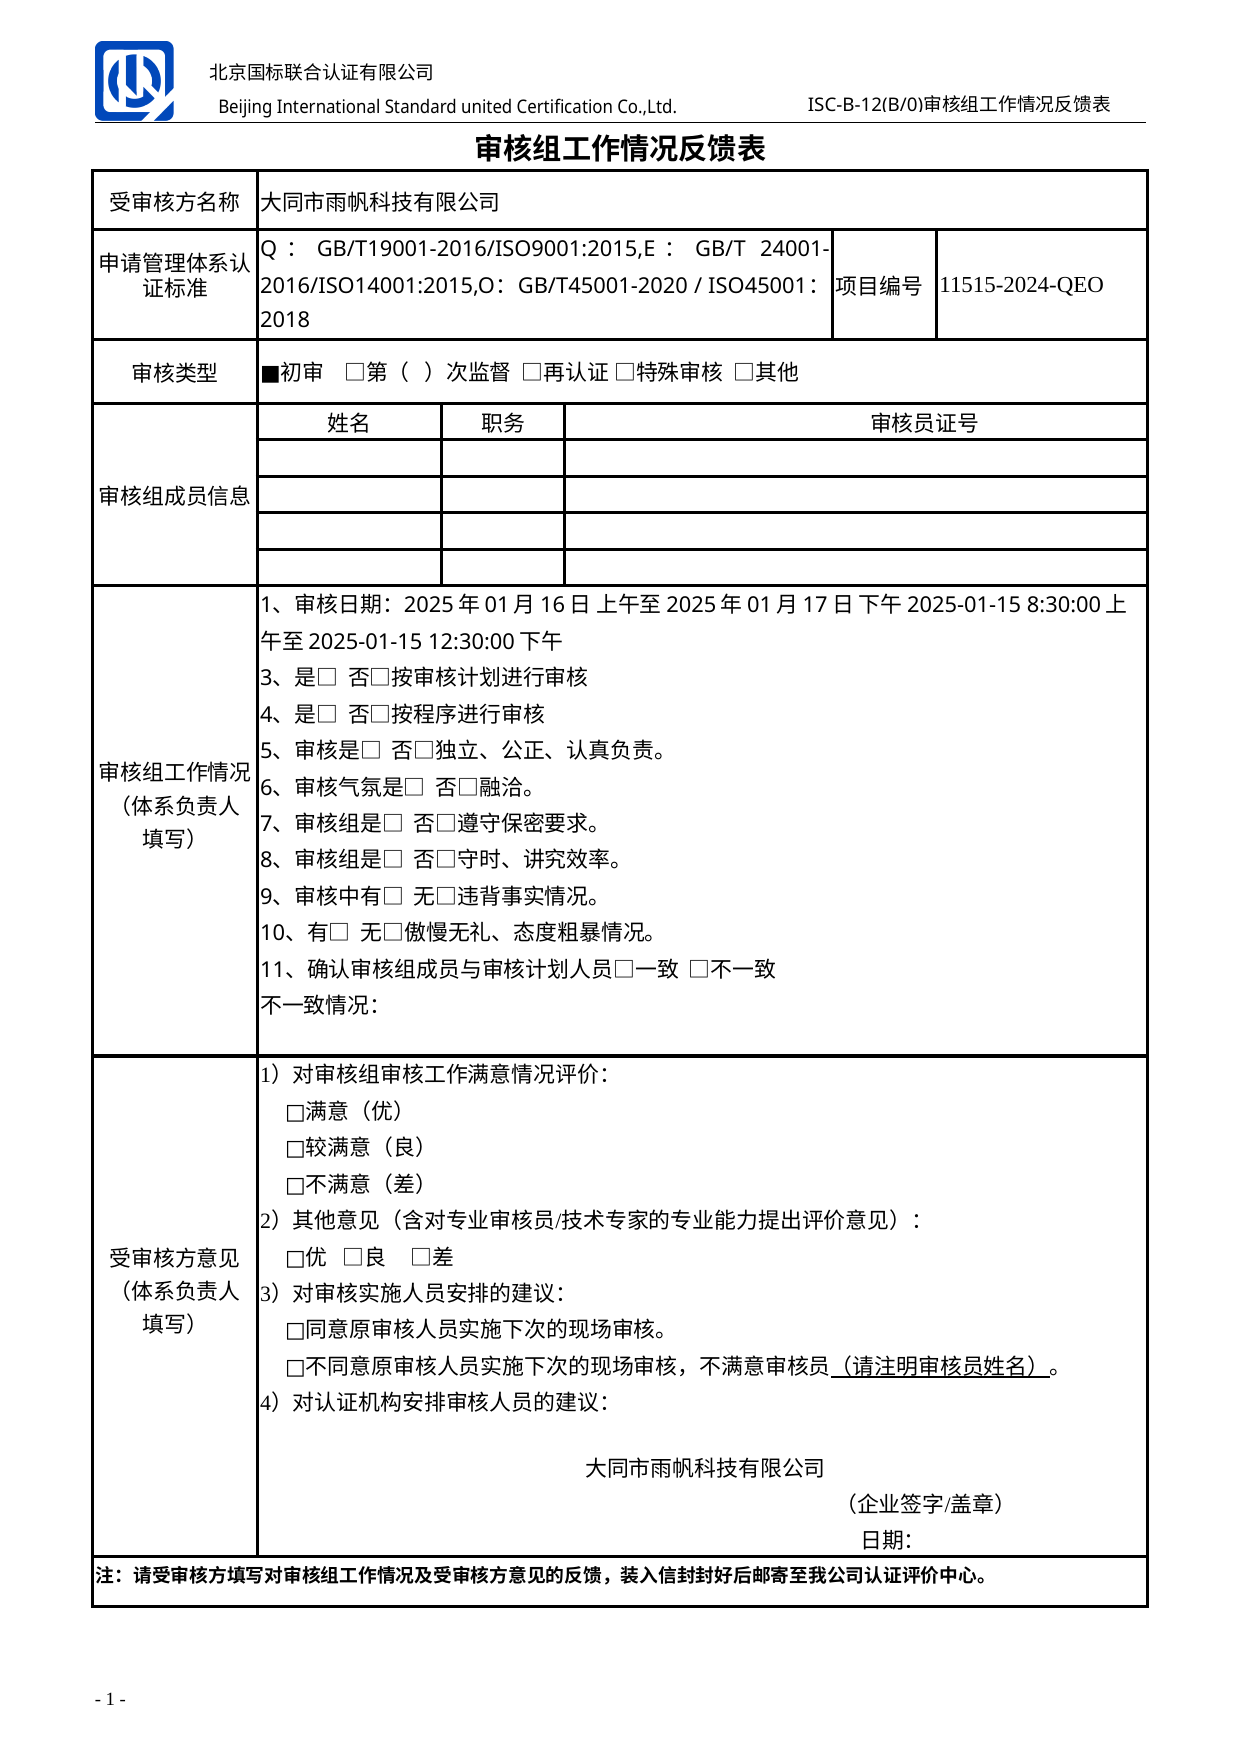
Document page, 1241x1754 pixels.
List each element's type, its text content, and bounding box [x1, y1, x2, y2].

table_cell [259, 478, 440, 511]
table_cell [443, 514, 563, 548]
table_header 受审核方名称 [94, 172, 256, 228]
table_cell ■初审 □第（ ）次监督 □再认证 □特殊审核 □其他 [259, 341, 1146, 402]
table_cell 项目编号 [834, 231, 935, 338]
table_header 大同市雨帆科技有限公司 [259, 172, 1146, 228]
table_cell 1、审核日期：2025年01月16日 上午至2025年01月17日 下午2025-01-15 8:30:00上午至2025-01-15 12:30:00下午 3、是□ 否□按审核计划进行审核 4、是□ 否□按程序进行审核 5、审核是□ 否□独立、公正、认真负责。 6、审核气氛是□ 否□融洽。 7、审核组是□ 否□遵守保密要求。 8、审核组是□ 否□守时、讲究效率。 9、审核中有□ 无□违背事实情况。 10、有□ 无□傲慢无礼、态度粗暴情况。 11、确认审核组成员与审核计划人员□一致 □不一致 不一致情况： [259, 587, 1146, 1054]
table_cell 审核类型 [94, 341, 256, 402]
table_cell 注：请受审核方填写对审核组工作情况及受审核方意见的反馈，装入信封封好后邮寄至我公司认证评价中心。 [94, 1558, 1146, 1604]
table_cell [259, 551, 440, 584]
table_cell 受审核方意见（体系负责人 填写） [94, 1058, 256, 1555]
table_cell 11515-2024-QEO [938, 231, 1146, 338]
table_cell [259, 514, 440, 548]
table_cell 审核组工作情况（体系负责人 填写） [94, 587, 256, 1054]
table_cell [566, 514, 1146, 548]
table_cell [259, 441, 440, 475]
table_cell 姓名 [259, 405, 440, 438]
picture [95, 41, 174, 121]
text 审核组工作情况反馈表 [94, 123, 1146, 169]
table_cell [443, 441, 563, 475]
table_cell [566, 551, 1146, 584]
table_cell 审核员证号 [566, 405, 1146, 438]
table_cell [566, 441, 1146, 475]
table_cell 1）对审核组审核工作满意情况评价： □满意（优） □较满意（良） □不满意（差） 2）其他意见（含对专业审核员/技术专家的专业能力提出评价意见）： □优 □良 □差 3）对审核实施人员安排的建议： □同意原审核人员实施下次的现场审核。 □不同意原审核人员实施下次的现场审核，不满意审核员（请注明审核员姓名）。 4）对认证机构安排审核人员的建议： 大同市雨帆科技有限公司 （企业签字/盖章） 日期： [259, 1058, 1146, 1555]
table_cell 申请管理体系认证标准 [94, 231, 256, 338]
table_cell 审核组成员信息 [94, 405, 256, 584]
table_cell [443, 478, 563, 511]
table_cell Q：GB/T19001-2016/ISO9001:2015,E：GB/T 24001-2016/ISO14001:2015,O：GB/T45001-2020 / ISO45001：2018 [259, 231, 831, 338]
table_cell 职务 [443, 405, 563, 438]
table_cell [566, 478, 1146, 511]
table_cell [443, 551, 563, 584]
